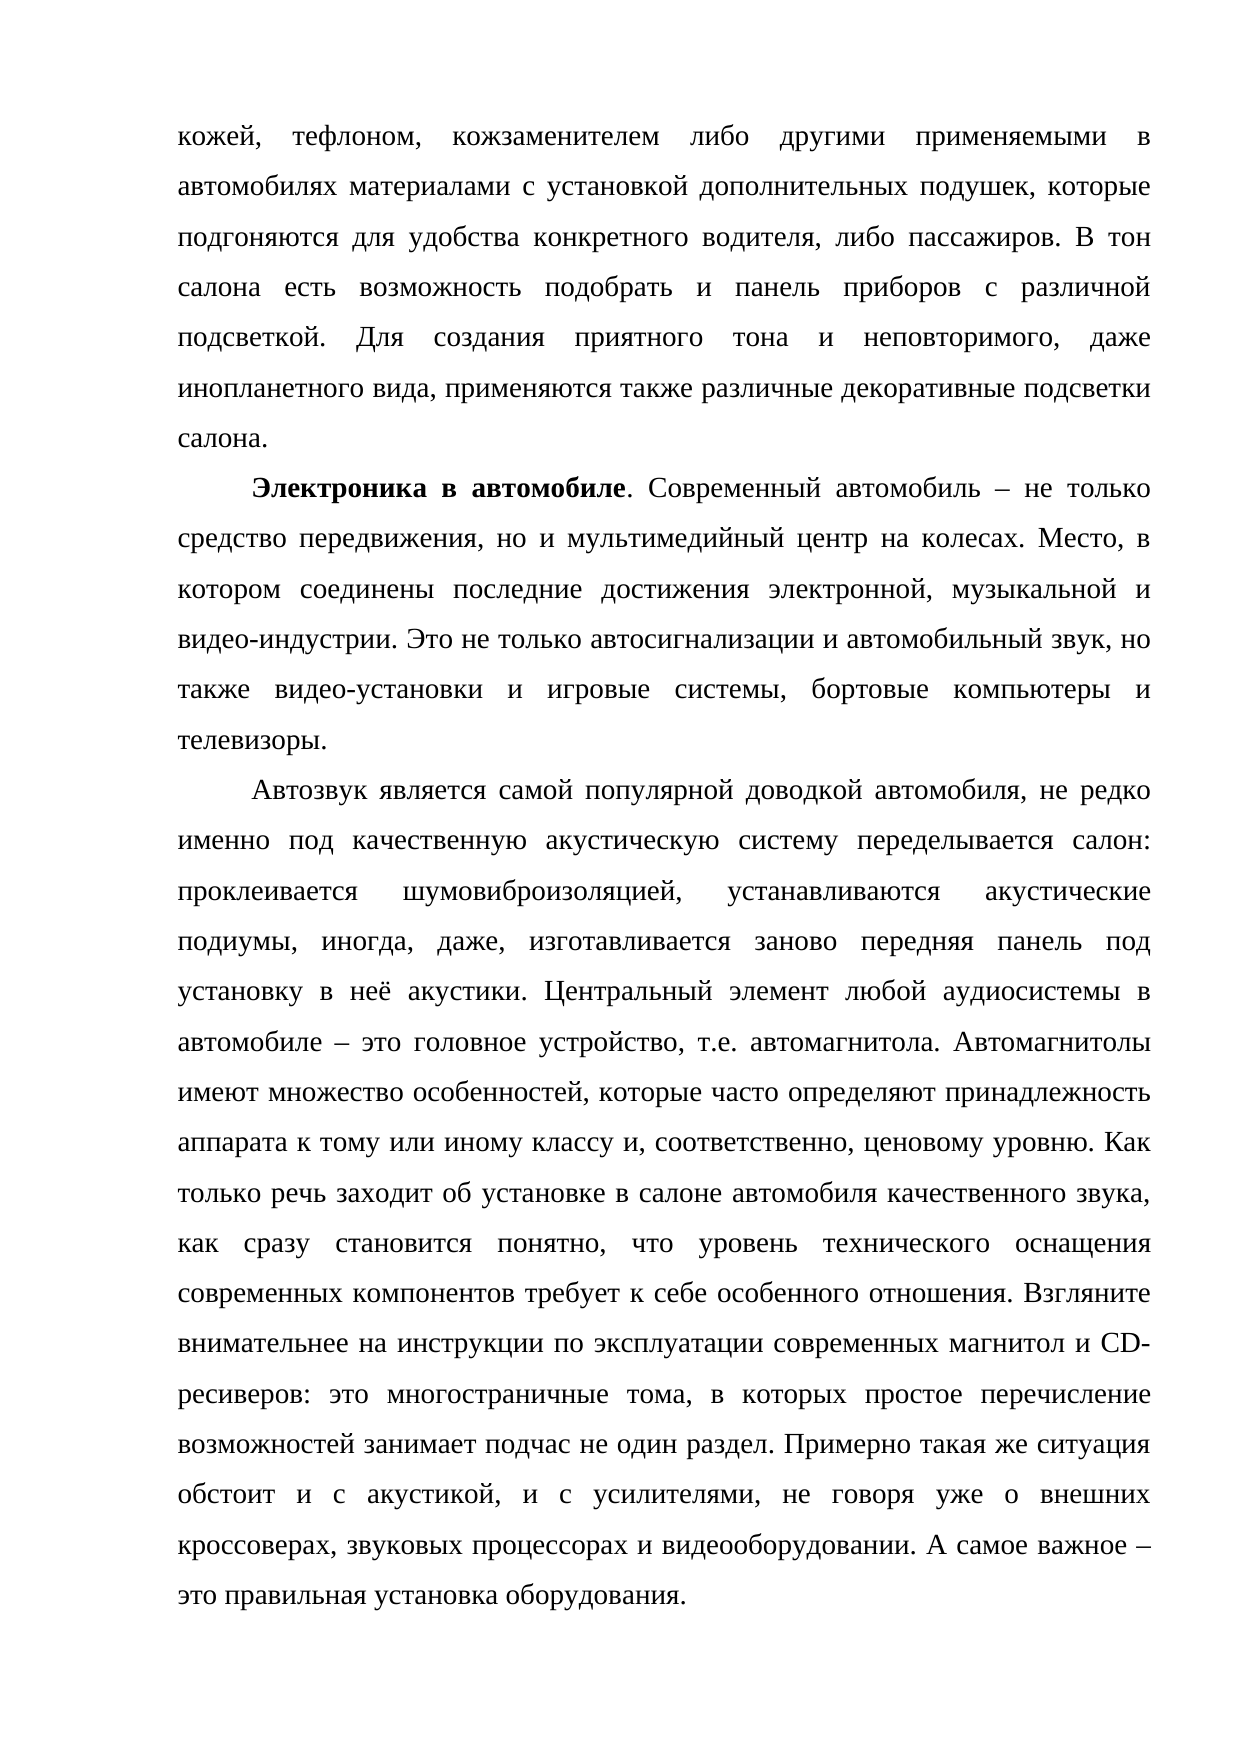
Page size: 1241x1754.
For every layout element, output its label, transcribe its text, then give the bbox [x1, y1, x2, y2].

text Электроника в автомобиле. Современный автомобиль – не только средство передвижения, но и мультимедийный центр на колесах. Место, в котором соединены последние достижения электронной, музыкальной и видео-индустрии. Это не только автосигнализации и автомобильный звук, но также видео-установки и игровые системы, бортовые компьютеры и телевизоры. [177, 470, 1152, 755]
text Автозвук является самой популярной доводкой автомобиля, не редко именно под качественную акустическую систему переделывается салон: проклеивается шумовиброизоляцией, устанавливаются акустические подиумы, иногда, даже, изготавливается заново передняя панель под установку в неё акустики. Центральный элемент любой аудиосистемы в автомобиле – это головное устройство, т.е. автомагнитола. Автомагнитолы имеют множество особенностей, которые часто определяют принадлежность аппарата к тому или иному классу и, соответственно, ценовому уровню. Как только речь заходит об установке в салоне автомобиля качественного звука, как сразу становится понятно, что уровень технического оснащения современных компонентов требует к себе особенного отношения. Взгляните внимательнее на инструкции по эксплуатации современных магнитол и CD-ресиверов: это многостраничные тома, в которых простое перечисление возможностей занимает подчас не один раздел. Примерно такая же ситуация обстоит и с акустикой, и с усилителями, не говоря уже о внешних кроссоверах, звуковых процессорах и видеооборудовании. А самое важное – это правильная установка оборудования. [177, 772, 1152, 1611]
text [177, 118, 1152, 453]
